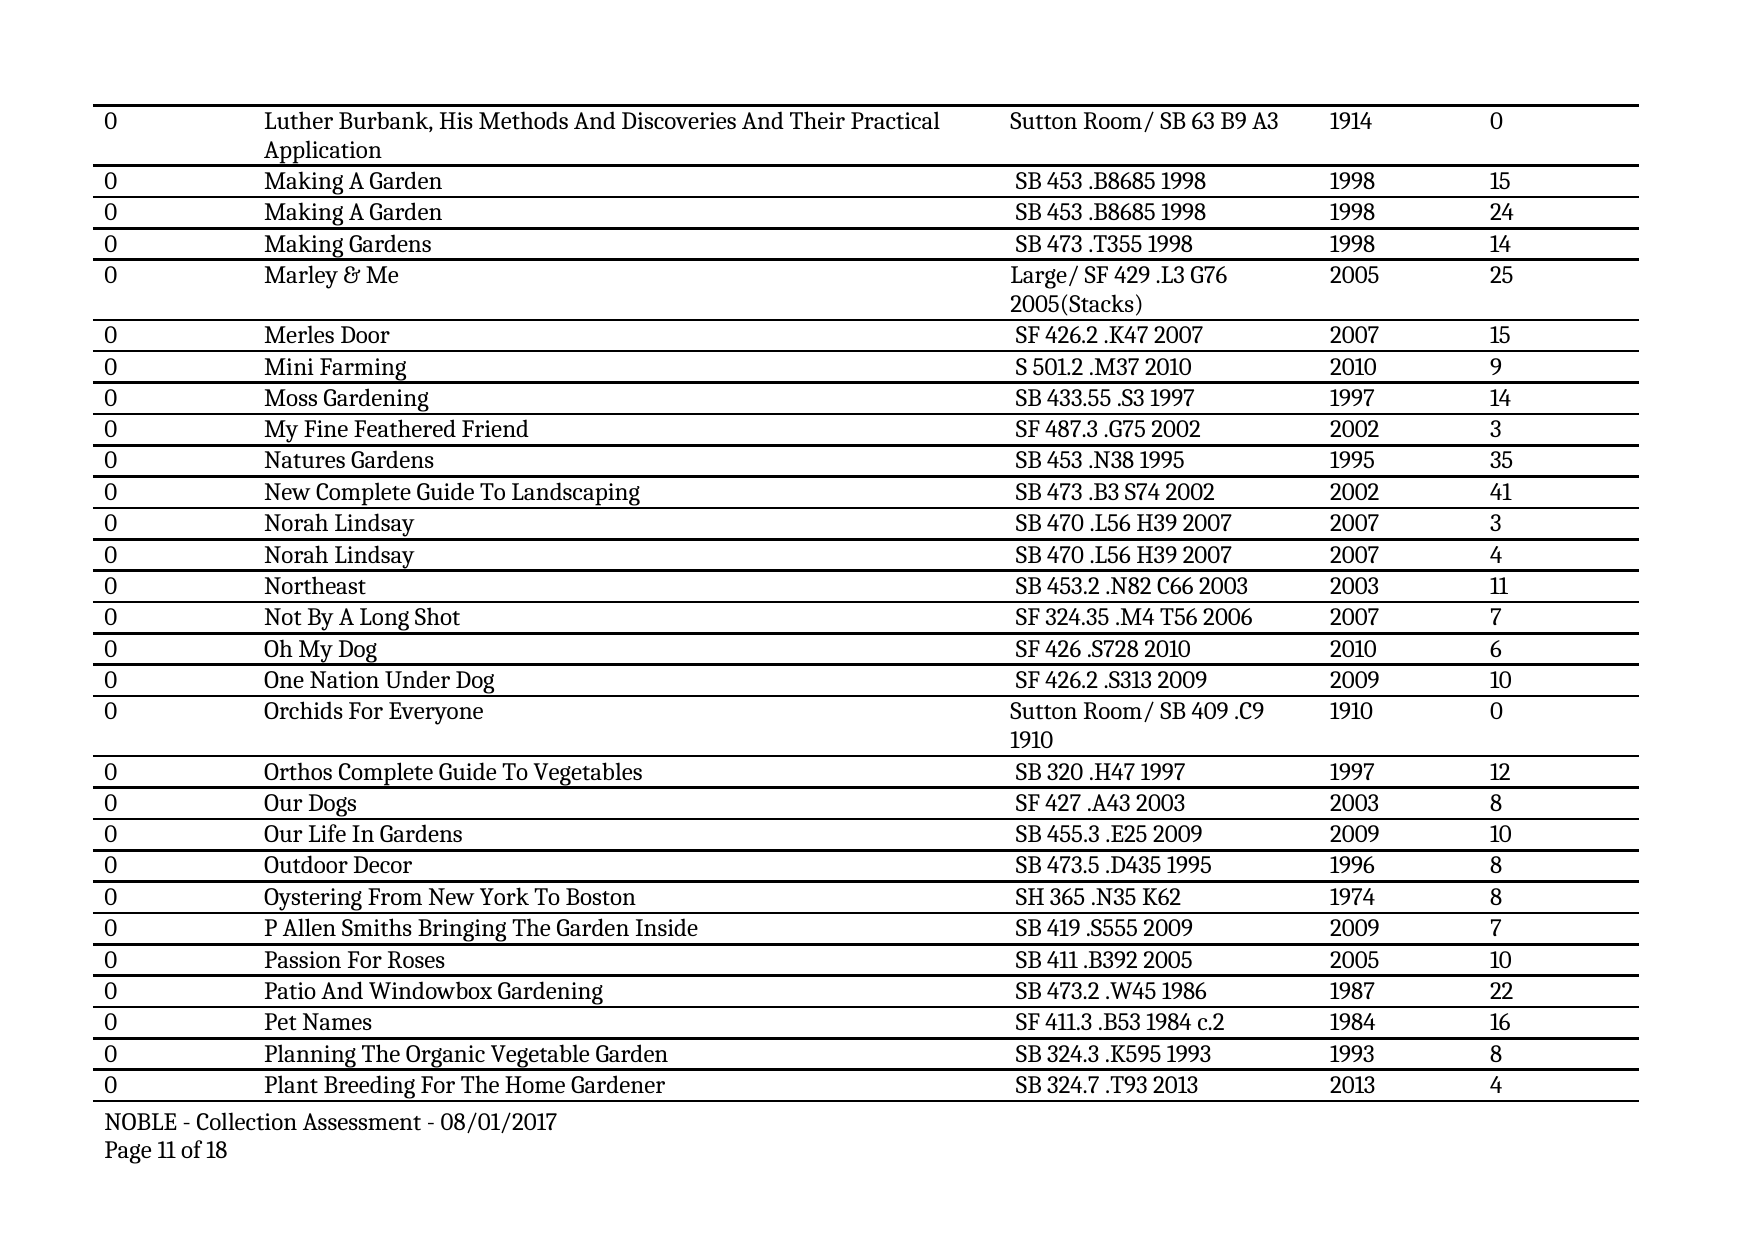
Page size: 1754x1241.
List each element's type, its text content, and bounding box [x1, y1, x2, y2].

table_cell 0 [93, 167, 253, 196]
table_cell SF 324.35 .M4 T56 2006 [999, 603, 1319, 632]
table_cell 0 [93, 666, 253, 695]
table_cell 14 [1479, 230, 1638, 258]
table_cell Our Life In Gardens [253, 820, 999, 849]
table_cell Sutton Room/ SB 409 .C9 1910 [999, 697, 1319, 755]
table_cell 7 [1479, 603, 1638, 632]
table_cell 2013 [1319, 1071, 1478, 1100]
table_cell SB 473.5 .D435 1995 [999, 852, 1319, 880]
table_cell 0 [1479, 697, 1638, 755]
table_cell 8 [1479, 1040, 1638, 1068]
table_cell 6 [1479, 635, 1638, 663]
table_cell 2002 [1319, 478, 1478, 507]
table_cell 0 [93, 261, 253, 318]
table_cell 0 [93, 384, 253, 412]
table_cell 2010 [1319, 352, 1478, 381]
table_cell Oystering From New York To Boston [253, 883, 999, 912]
table_cell SF 427 .A43 2003 [999, 789, 1319, 817]
table_cell 15 [1479, 321, 1638, 350]
table_cell 2005 [1319, 946, 1478, 974]
table_cell 22 [1479, 977, 1638, 1006]
table_cell 15 [1479, 167, 1638, 196]
table_cell New Complete Guide To Landscaping [253, 478, 999, 507]
table_cell 0 [93, 198, 253, 227]
table_cell 0 [93, 603, 253, 632]
table_cell 0 [93, 883, 253, 912]
table_cell Making A Garden [253, 167, 999, 196]
table_cell Orchids For Everyone [253, 697, 999, 755]
table_cell 2007 [1319, 541, 1478, 569]
table_cell 1910 [1319, 697, 1478, 755]
table_cell 1997 [1319, 757, 1478, 786]
table_cell 2010 [1319, 635, 1478, 663]
table_cell 0 [93, 1040, 253, 1068]
table_cell SF 426.2 .S313 2009 [999, 666, 1319, 695]
table_cell 2009 [1319, 820, 1478, 849]
table_cell 2007 [1319, 603, 1478, 632]
table_cell 0 [93, 635, 253, 663]
table_cell 1984 [1319, 1008, 1478, 1037]
table_cell SB 473 .B3 S74 2002 [999, 478, 1319, 507]
table_cell 3 [1479, 509, 1638, 538]
table_cell One Nation Under Dog [253, 666, 999, 695]
table_cell 2005 [1319, 261, 1478, 318]
table_cell 1998 [1319, 167, 1478, 196]
table_cell Planning The Organic Vegetable Garden [253, 1040, 999, 1068]
table_cell 0 [1479, 107, 1638, 164]
table_cell 12 [1479, 757, 1638, 786]
table_cell 0 [93, 107, 253, 164]
table_cell SB 473 .T355 1998 [999, 230, 1319, 258]
table_cell SB 455.3 .E25 2009 [999, 820, 1319, 849]
table_cell 2007 [1319, 321, 1478, 350]
table_cell 0 [93, 820, 253, 849]
table_cell 0 [93, 447, 253, 475]
table_cell 0 [93, 1071, 253, 1100]
table_cell 0 [93, 541, 253, 569]
table_cell SH 365 .N35 K62 [999, 883, 1319, 912]
table_cell Making Gardens [253, 230, 999, 258]
table_cell 0 [93, 946, 253, 974]
table_cell 0 [93, 509, 253, 538]
table_cell 1996 [1319, 852, 1478, 880]
table_cell Northeast [253, 572, 999, 601]
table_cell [253, 107, 999, 164]
table_cell 10 [1479, 820, 1638, 849]
table_cell Merles Door [253, 321, 999, 350]
table_cell SF 487.3 .G75 2002 [999, 415, 1319, 444]
table_cell SB 453 .B8685 1998 [999, 167, 1319, 196]
table_cell 35 [1479, 447, 1638, 475]
table_cell SB 470 .L56 H39 2007 [999, 509, 1319, 538]
table_cell 8 [1479, 852, 1638, 880]
table_cell 0 [93, 757, 253, 786]
table_cell SB 411 .B392 2005 [999, 946, 1319, 974]
table_cell 8 [1479, 789, 1638, 817]
table_cell 8 [1479, 883, 1638, 912]
table_cell 0 [93, 852, 253, 880]
table_cell 7 [1479, 914, 1638, 943]
table_cell 1997 [1319, 384, 1478, 412]
table_cell 0 [93, 352, 253, 381]
table_cell Orthos Complete Guide To Vegetables [253, 757, 999, 786]
table_cell SB 470 .L56 H39 2007 [999, 541, 1319, 569]
table_cell P Allen Smiths Bringing The Garden Inside [253, 914, 999, 943]
table_cell Large/ SF 429 .L3 G76 2005(Stacks) [999, 261, 1319, 318]
table_cell SB 453 .N38 1995 [999, 447, 1319, 475]
table_cell Moss Gardening [253, 384, 999, 412]
table_cell 4 [1479, 1071, 1638, 1100]
table_cell 1998 [1319, 230, 1478, 258]
table_cell 0 [93, 977, 253, 1006]
table_cell 0 [93, 789, 253, 817]
table_cell SF 411.3 .B53 1984 c.2 [999, 1008, 1319, 1037]
table_cell SB 433.55 .S3 1997 [999, 384, 1319, 412]
table_cell 0 [93, 230, 253, 258]
table_cell Norah Lindsay [253, 509, 999, 538]
table_cell SB 324.3 .K595 1993 [999, 1040, 1319, 1068]
table_cell Pet Names [253, 1008, 999, 1037]
table_cell 4 [1479, 541, 1638, 569]
table_cell 0 [93, 1008, 253, 1037]
table_cell Natures Gardens [253, 447, 999, 475]
table_cell 0 [93, 697, 253, 755]
table_cell 0 [93, 572, 253, 601]
table_cell 11 [1479, 572, 1638, 601]
table_cell 2002 [1319, 415, 1478, 444]
table_cell Marley & Me [253, 261, 999, 318]
table_cell 10 [1479, 946, 1638, 974]
table_cell Norah Lindsay [253, 541, 999, 569]
table_cell SF 426.2 .K47 2007 [999, 321, 1319, 350]
table_cell 2009 [1319, 666, 1478, 695]
table_cell 1995 [1319, 447, 1478, 475]
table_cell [999, 107, 1319, 164]
table_cell 2007 [1319, 509, 1478, 538]
table_cell My Fine Feathered Friend [253, 415, 999, 444]
table_cell 16 [1479, 1008, 1638, 1037]
table_cell Our Dogs [253, 789, 999, 817]
table_cell S 501.2 .M37 2010 [999, 352, 1319, 381]
table_cell 0 [93, 914, 253, 943]
table_cell 1993 [1319, 1040, 1478, 1068]
table_cell 1974 [1319, 883, 1478, 912]
table_cell 0 [93, 415, 253, 444]
table_cell SB 453 .B8685 1998 [999, 198, 1319, 227]
table_cell 1987 [1319, 977, 1478, 1006]
table_cell 0 [93, 478, 253, 507]
table_cell SF 426 .S728 2010 [999, 635, 1319, 663]
table_cell Plant Breeding For The Home Gardener [253, 1071, 999, 1100]
table_cell Not By A Long Shot [253, 603, 999, 632]
table_cell Making A Garden [253, 198, 999, 227]
table_cell 1998 [1319, 198, 1478, 227]
table_cell Mini Farming [253, 352, 999, 381]
table_cell 1914 [1319, 107, 1478, 164]
table_cell SB 324.7 .T93 2013 [999, 1071, 1319, 1100]
table_cell SB 473.2 .W45 1986 [999, 977, 1319, 1006]
table_cell 25 [1479, 261, 1638, 318]
table_cell 3 [1479, 415, 1638, 444]
table_cell Outdoor Decor [253, 852, 999, 880]
table_cell SB 320 .H47 1997 [999, 757, 1319, 786]
table_cell SB 453.2 .N82 C66 2003 [999, 572, 1319, 601]
table_cell 9 [1479, 352, 1638, 381]
table_cell 14 [1479, 384, 1638, 412]
table_cell 2003 [1319, 789, 1478, 817]
table_cell 10 [1479, 666, 1638, 695]
table_cell 24 [1479, 198, 1638, 227]
table_cell 2009 [1319, 914, 1478, 943]
table_cell 41 [1479, 478, 1638, 507]
table_cell Passion For Roses [253, 946, 999, 974]
table_cell 0 [93, 321, 253, 350]
table_cell 2003 [1319, 572, 1478, 601]
table_cell Oh My Dog [253, 635, 999, 663]
table_cell SB 419 .S555 2009 [999, 914, 1319, 943]
table_cell Patio And Windowbox Gardening [253, 977, 999, 1006]
